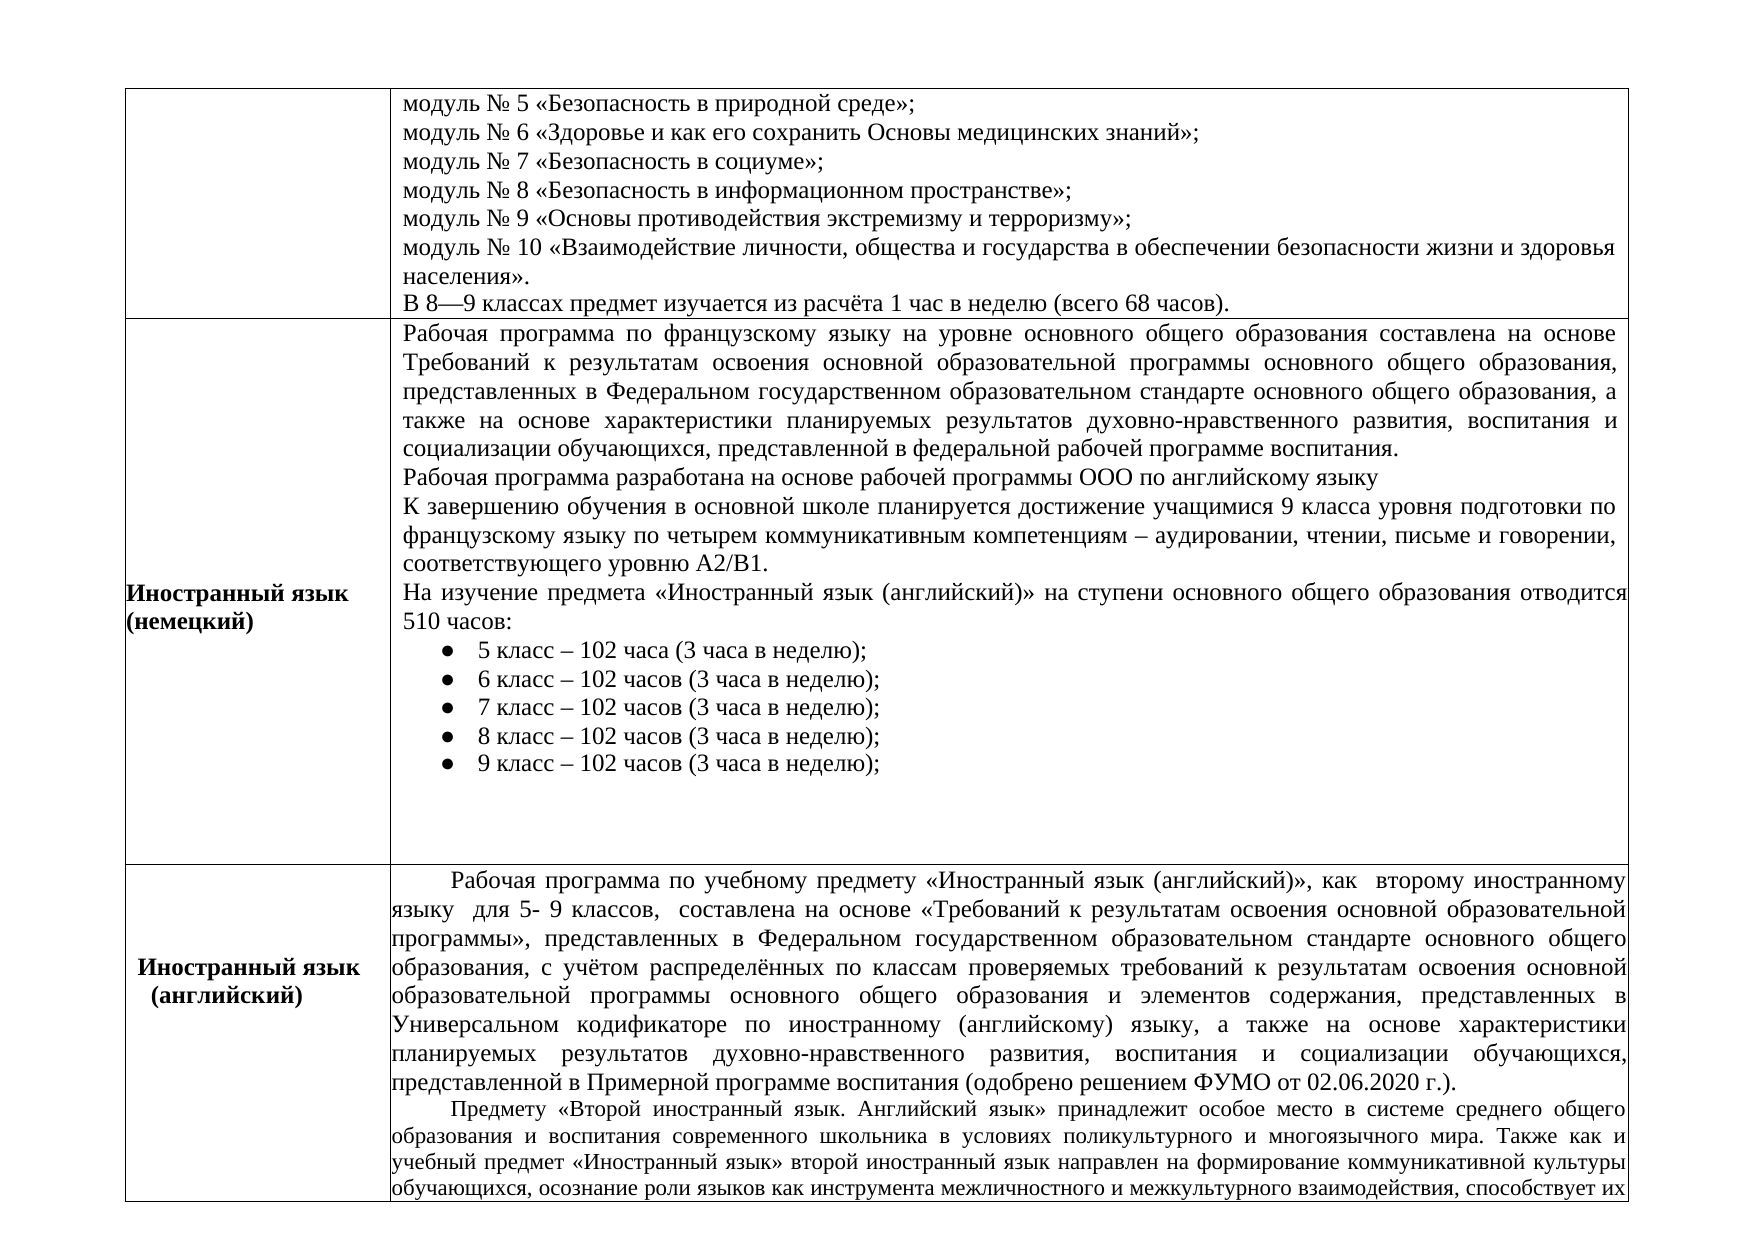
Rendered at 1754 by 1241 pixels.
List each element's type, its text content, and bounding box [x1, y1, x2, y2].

table_cell Иностранный язык (немецкий) [126, 319, 390, 864]
table_header модуль № 5 «Безопасность в природной среде»; модуль № 6 «Здоровье и как его сохранить Основы медицинских знаний»; модуль № 7 «Безопасность в социуме»; модуль № 8 «Безопасность в информационном пространстве»; модуль № 9 «Основы противодействия экстремизму и терроризму»; модуль № 10 «Взаимодействие личности, общества и государства в обеспечении безопасности жизни и здоровья населения». В 8—9 классах предмет изучается из расчёта 1 час в неделю (всего 68 часов). [391, 89, 1628, 317]
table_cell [126, 865, 390, 1201]
table_cell Рабочая программа по французскому языку на уровне основного общего образования составлена на основе Требований к результатам освоения основной образовательной программы основного общего образования, представленных в Федеральном государственном образовательном стандарте основного общего образования, а также на основе характеристики планируемых результатов духовно-нравственного развития, воспитания и социализации обучающихся, представленной в федеральной рабочей программе воспитания. Рабочая программа разработана на основе рабочей программы ООО по английскому языку К завершению обучения в основной школе планируется достижение учащимися 9 класса уровня подготовки по французскому языку по четырем коммуникативным компетенциям – аудировании, чтении, письме и говорении, соответствующего уровню А2/В1. На изучение предмета «Иностранный язык (английский)» на ступени основного общего образования отводится 510 часов: 5 класс – 102 часа (3 часа в неделю); 6 класс – 102 часов (3 часа в неделю); 7 класс – 102 часов (3 часа в неделю); 8 класс – 102 часов (3 часа в неделю); 9 класс – 102 часов (3 часа в неделю); [391, 319, 1628, 864]
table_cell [391, 865, 1628, 1201]
table_header [126, 89, 390, 317]
